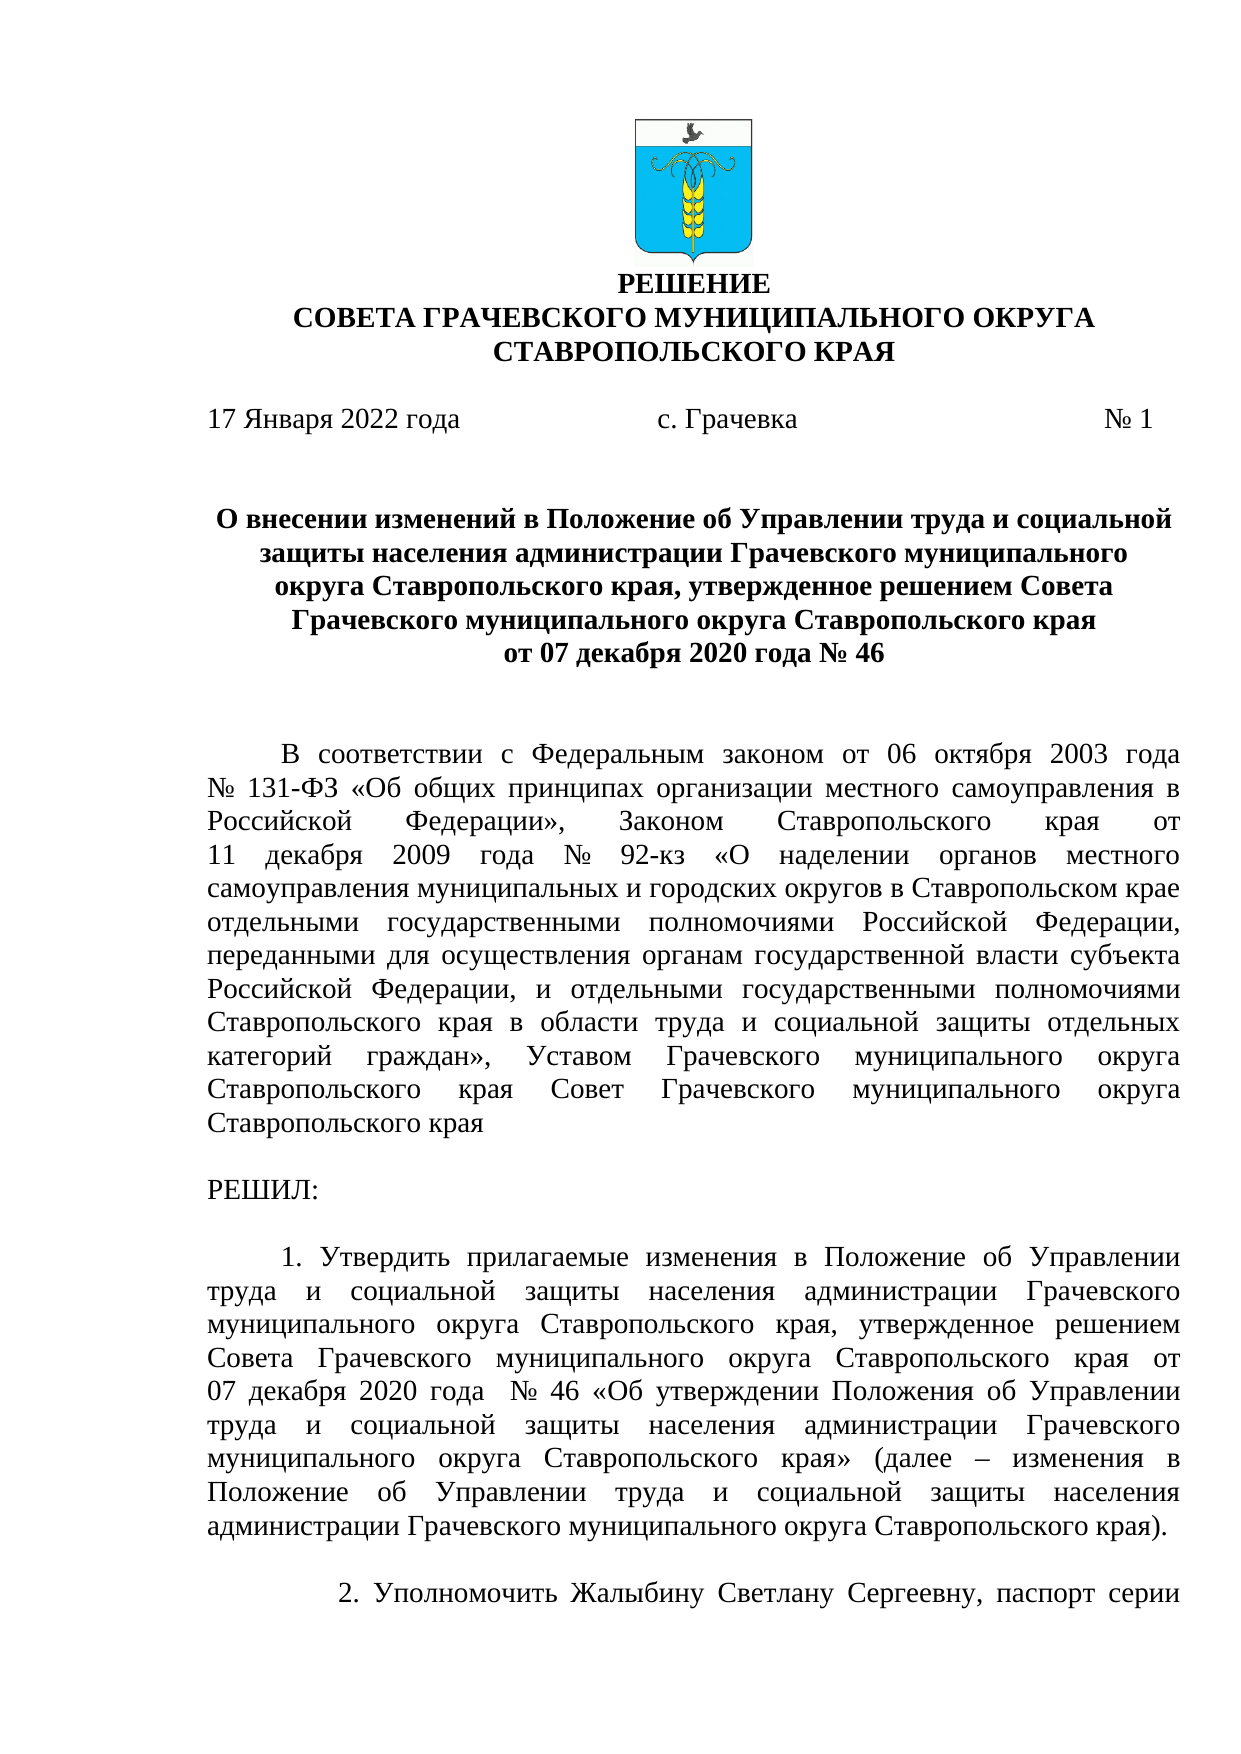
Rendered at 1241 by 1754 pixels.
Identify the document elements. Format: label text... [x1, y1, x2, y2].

text Грачевского муниципального округа Ставропольского края [207, 602, 1181, 636]
text РЕШЕНИЕ [207, 267, 1181, 300]
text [207, 1575, 1181, 1608]
text СТАВРОПОЛЬСКОГО КРАЯ [207, 334, 1181, 367]
text 1. Утвердить прилагаемые изменения в Положение об Управлении труда и социальной защиты населения администрации Грачевского муниципального округа Ставропольского края, утвержденное решением Совета Грачевского муниципального округа Ставропольского края от 07 декабря 2020 года № 46 «Об утверждении Положения об Управлении труда и социальной защиты населения администрации Грачевского муниципального округа Ставропольского края» (далее – изменения в Положение об Управлении труда и социальной защиты населения администрации Грачевского муниципального округа Ставропольского края). [207, 1239, 1181, 1541]
text от 07 декабря 2020 года № 46 [207, 636, 1181, 669]
picture [633, 118, 755, 267]
text СОВЕТА ГРАЧЕВСКОГО МУНИЦИПАЛЬНОГО ОКРУГА [207, 300, 1181, 334]
text 17 Января 2022 года с. Грачевка № 1 [207, 401, 1181, 434]
text округа Ставропольского края, утвержденное решением Совета [207, 568, 1181, 602]
text В соответствии с Федеральным законом от 06 октября 2003 года № 131-ФЗ «Об общих принципах организации местного самоуправления в Российской Федерации», Законом Ставропольского края от 11 декабря 2009 года № 92-кз «О наделении органов местного самоуправления муниципальных и городских округов в Ставропольском крае отдельными государственными полномочиями Российской Федерации, переданными для осуществления органам государственной власти субъекта Российской Федерации, и отдельными государственными полномочиями Ставропольского края в области труда и социальной защиты отдельных категорий граждан», Уставом Грачевского муниципального округа Ставропольского края Совет Грачевского муниципального округа Ставропольского края [207, 736, 1181, 1139]
text РЕШИЛ: [207, 1172, 1181, 1206]
text О внесении изменений в Положение об Управлении труда и социальной защиты населения администрации Грачевского муниципального [207, 501, 1181, 568]
